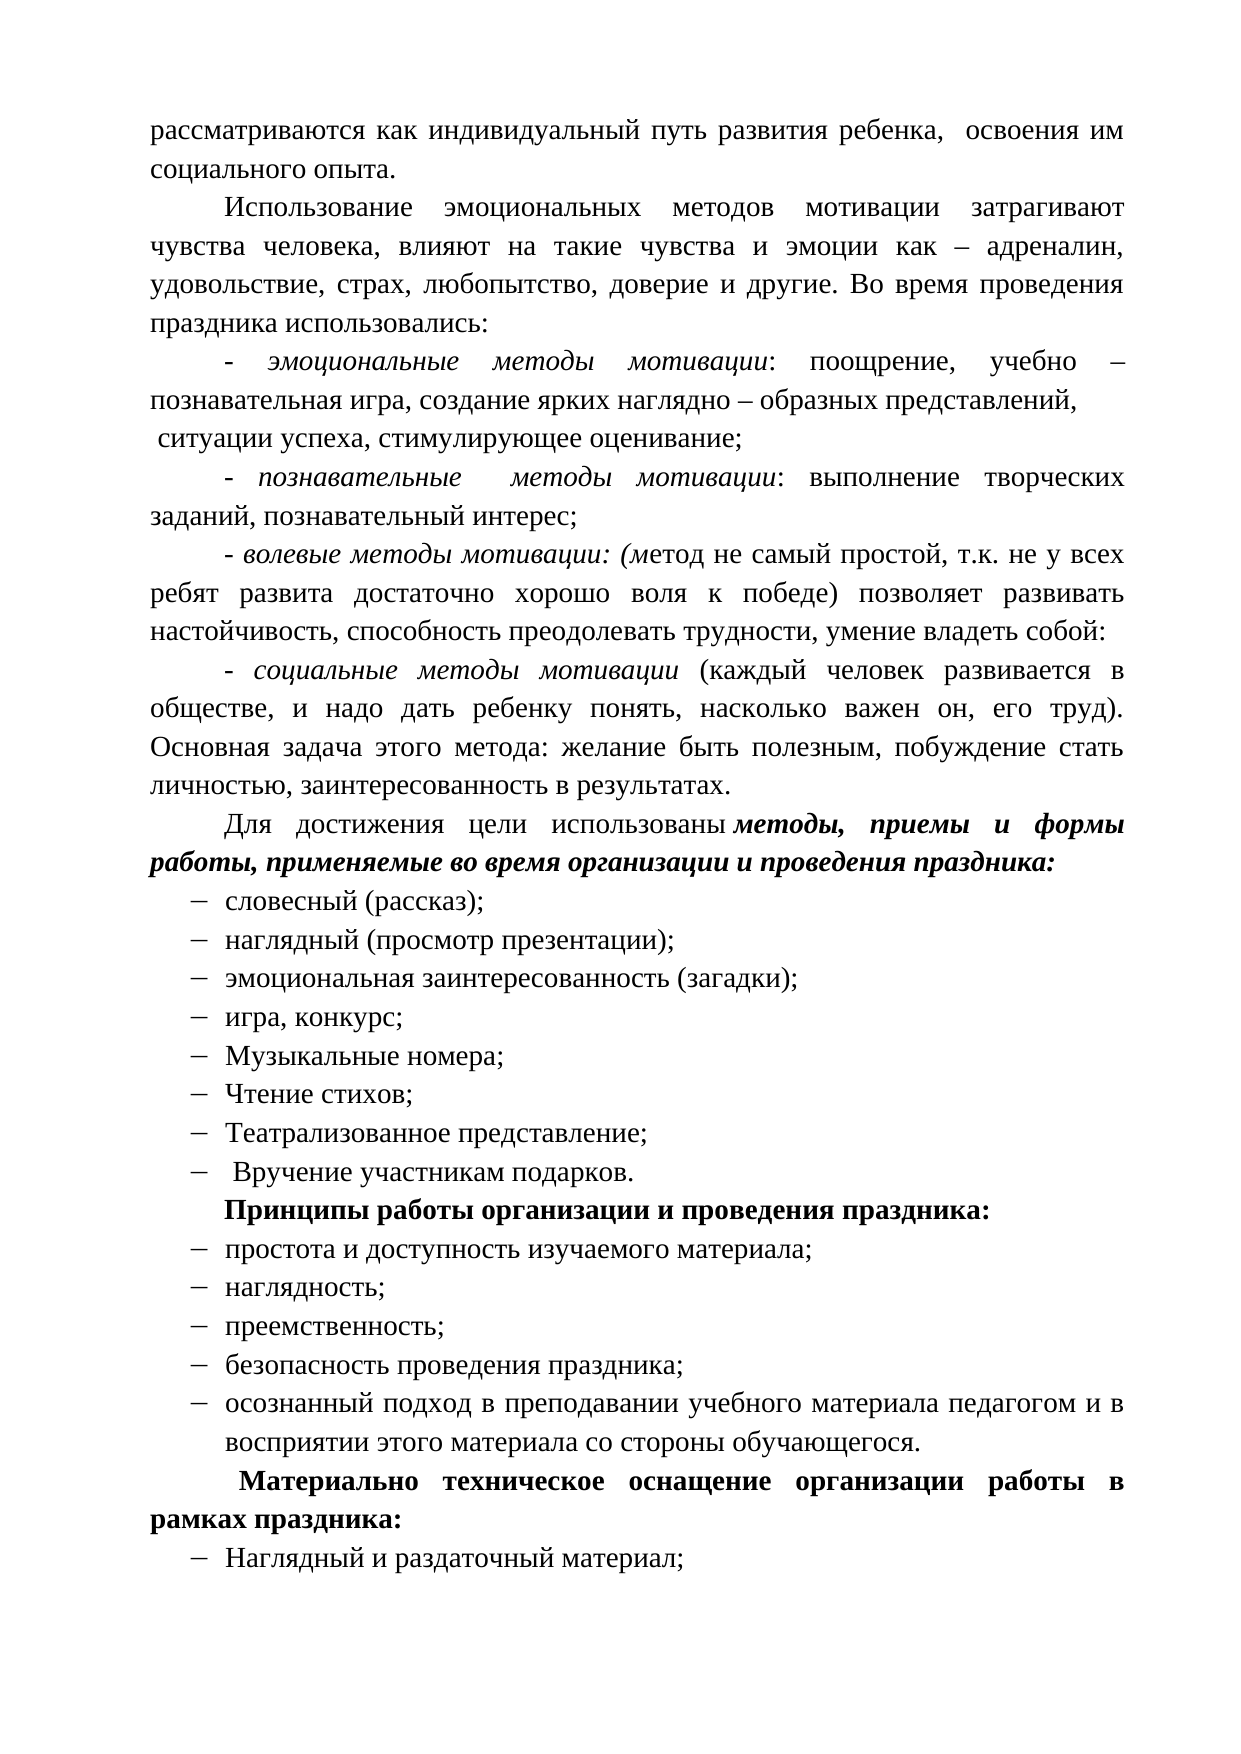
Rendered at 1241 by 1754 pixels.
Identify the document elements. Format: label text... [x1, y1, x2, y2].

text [150, 112, 1125, 184]
list безопасность проведения праздника; [187, 1347, 1125, 1380]
text Материально техническое оснащение организации работы в рамках праздника: [150, 1463, 1125, 1535]
text - волевые методы мотивации: (метод не самый простой, т.к. не у всех ребят развита достаточно хорошо воля к победе) позволяет развивать настойчивость, способность преодолевать трудности, умение владеть собой: [150, 536, 1125, 647]
list простота и доступность изучаемого материала; [187, 1231, 1125, 1264]
text - эмоциональные методы мотивации: поощрение, учебно – познавательная игра, создание ярких наглядно – образных представлений, [150, 343, 1125, 416]
text - социальные методы мотивации (каждый человек развивается в обществе, и надо дать ребенку понять, насколько важен он, его труд). Основная задача этого метода: желание быть полезным, побуждение стать личностью, заинтересованность в результатах. [150, 652, 1125, 801]
list наглядность; [187, 1269, 1125, 1303]
text Использование эмоциональных методов мотивации затрагивают чувства человека, влияют на такие чувства и эмоции как – адреналин, удовольствие, страх, любопытство, доверие и другие. Во время проведения праздника использовались: [150, 189, 1125, 338]
list Вручение участникам подарков. [187, 1154, 1125, 1187]
list наглядный (просмотр презентации); [187, 922, 1125, 955]
text Принципы работы организации и проведения праздника: [150, 1192, 1125, 1226]
list Театрализованное представление; [187, 1115, 1125, 1149]
list словесный (рассказ); [187, 883, 1125, 917]
list преемственность; [187, 1308, 1125, 1342]
list Наглядный и раздаточный материал; [187, 1540, 1125, 1573]
list осознанный подход в преподавании учебного материала педагогом и в восприятии этого материала со стороны обучающегося. [187, 1385, 1125, 1458]
list эмоциональная заинтересованность (загадки); [187, 960, 1125, 994]
text - познавательные методы мотивации: выполнение творческих заданий, познавательный интерес; [150, 459, 1125, 531]
list Чтение стихов; [187, 1076, 1125, 1110]
list Музыкальные номера; [187, 1038, 1125, 1071]
list игра, конкурс; [187, 999, 1125, 1033]
text Для достижения цели использованы методы, приемы и формы работы, применяемые во время организации и проведения праздника: [150, 806, 1125, 878]
text ситуации успеха, стимулирующее оценивание; [150, 421, 1125, 454]
